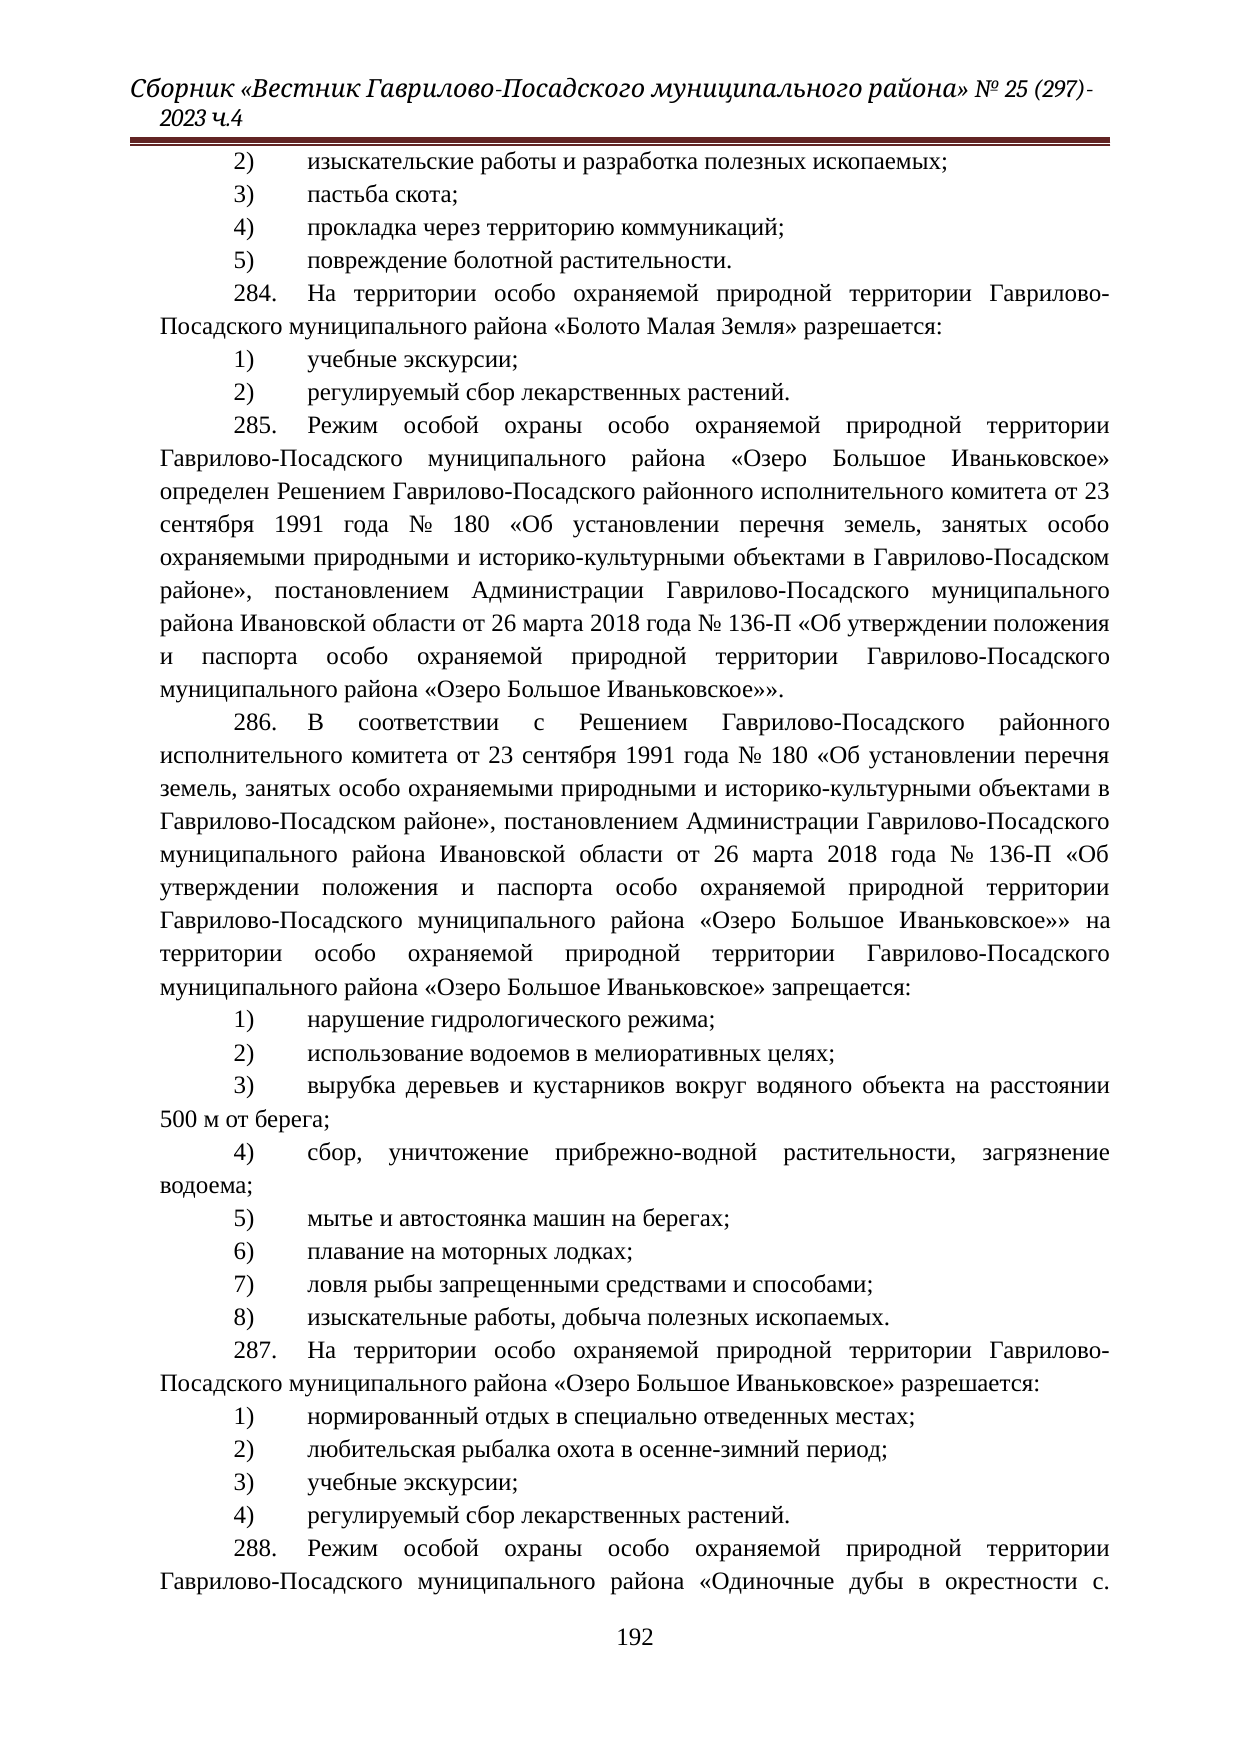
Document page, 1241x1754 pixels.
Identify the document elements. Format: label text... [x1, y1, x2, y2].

list ловля рыбы запрещенными средствами и способами; [159, 1269, 1110, 1297]
list повреждение болотной растительности. [159, 245, 1110, 274]
list сбор, уничтожение прибрежно-водной растительности, загрязнение водоема; [159, 1137, 1110, 1198]
list прокладка через территорию коммуникаций; [159, 212, 1110, 241]
list использование водоемов в мелиоративных целях; [159, 1038, 1110, 1066]
list На территории особо охраняемой природной территории Гаврилово-Посадского муниципального района «Болото Малая Земля» разрешается: [159, 278, 1110, 340]
list учебные экскурсии; [159, 344, 1110, 373]
list вырубка деревьев и кустарников вокруг водяного объекта на расстоянии 500 м от берега; [159, 1071, 1110, 1132]
list мытье и автостоянка машин на берегах; [159, 1203, 1110, 1231]
list учебные экскурсии; [159, 1467, 1110, 1496]
list На территории особо охраняемой природной территории Гаврилово-Посадского муниципального района «Озеро Большое Иваньковское» разрешается: [159, 1335, 1110, 1397]
list нормированный отдых в специально отведенных местах; [159, 1401, 1110, 1429]
list плавание на моторных лодках; [159, 1236, 1110, 1264]
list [159, 1533, 1110, 1595]
list пастьба скота; [159, 179, 1110, 208]
list Режим особой охраны особо охраняемой природной территории Гаврилово-Посадского муниципального района «Озеро Большое Иваньковское» определен Решением Гаврилово-Посадского районного исполнительного комитета от 23 сентября 1991 года № 180 «Об установлении перечня земель, занятых особо охраняемыми природными и историко-культурными объектами в Гаврилово-Посадском районе», постановлением Администрации Гаврилово-Посадского муниципального района Ивановской области от 26 марта 2018 года № 136-П «Об утверждении положения и паспорта особо охраняемой природной территории Гаврилово-Посадского муниципального района «Озеро Большое Иваньковское»». [159, 410, 1110, 703]
list изыскательские работы и разработка полезных ископаемых; [159, 146, 1110, 175]
list любительская рыбалка охота в осенне-зимний период; [159, 1434, 1110, 1463]
list регулируемый сбор лекарственных растений. [159, 377, 1110, 406]
list В соответствии с Решением Гаврилово-Посадского районного исполнительного комитета от 23 сентября 1991 года № 180 «Об установлении перечня земель, занятых особо охраняемыми природными и историко-культурными объектами в Гаврилово-Посадском районе», постановлением Администрации Гаврилово-Посадского муниципального района Ивановской области от 26 марта 2018 года № 136-П «Об утверждении положения и паспорта особо охраняемой природной территории Гаврилово-Посадского муниципального района «Озеро Большое Иваньковское»» на территории особо охраняемой природной территории Гаврилово-Посадского муниципального района «Озеро Большое Иваньковское» запрещается: [159, 707, 1110, 1000]
list нарушение гидрологического режима; [159, 1004, 1110, 1033]
list изыскательные работы, добыча полезных ископаемых. [159, 1302, 1110, 1331]
list регулируемый сбор лекарственных растений. [159, 1500, 1110, 1529]
